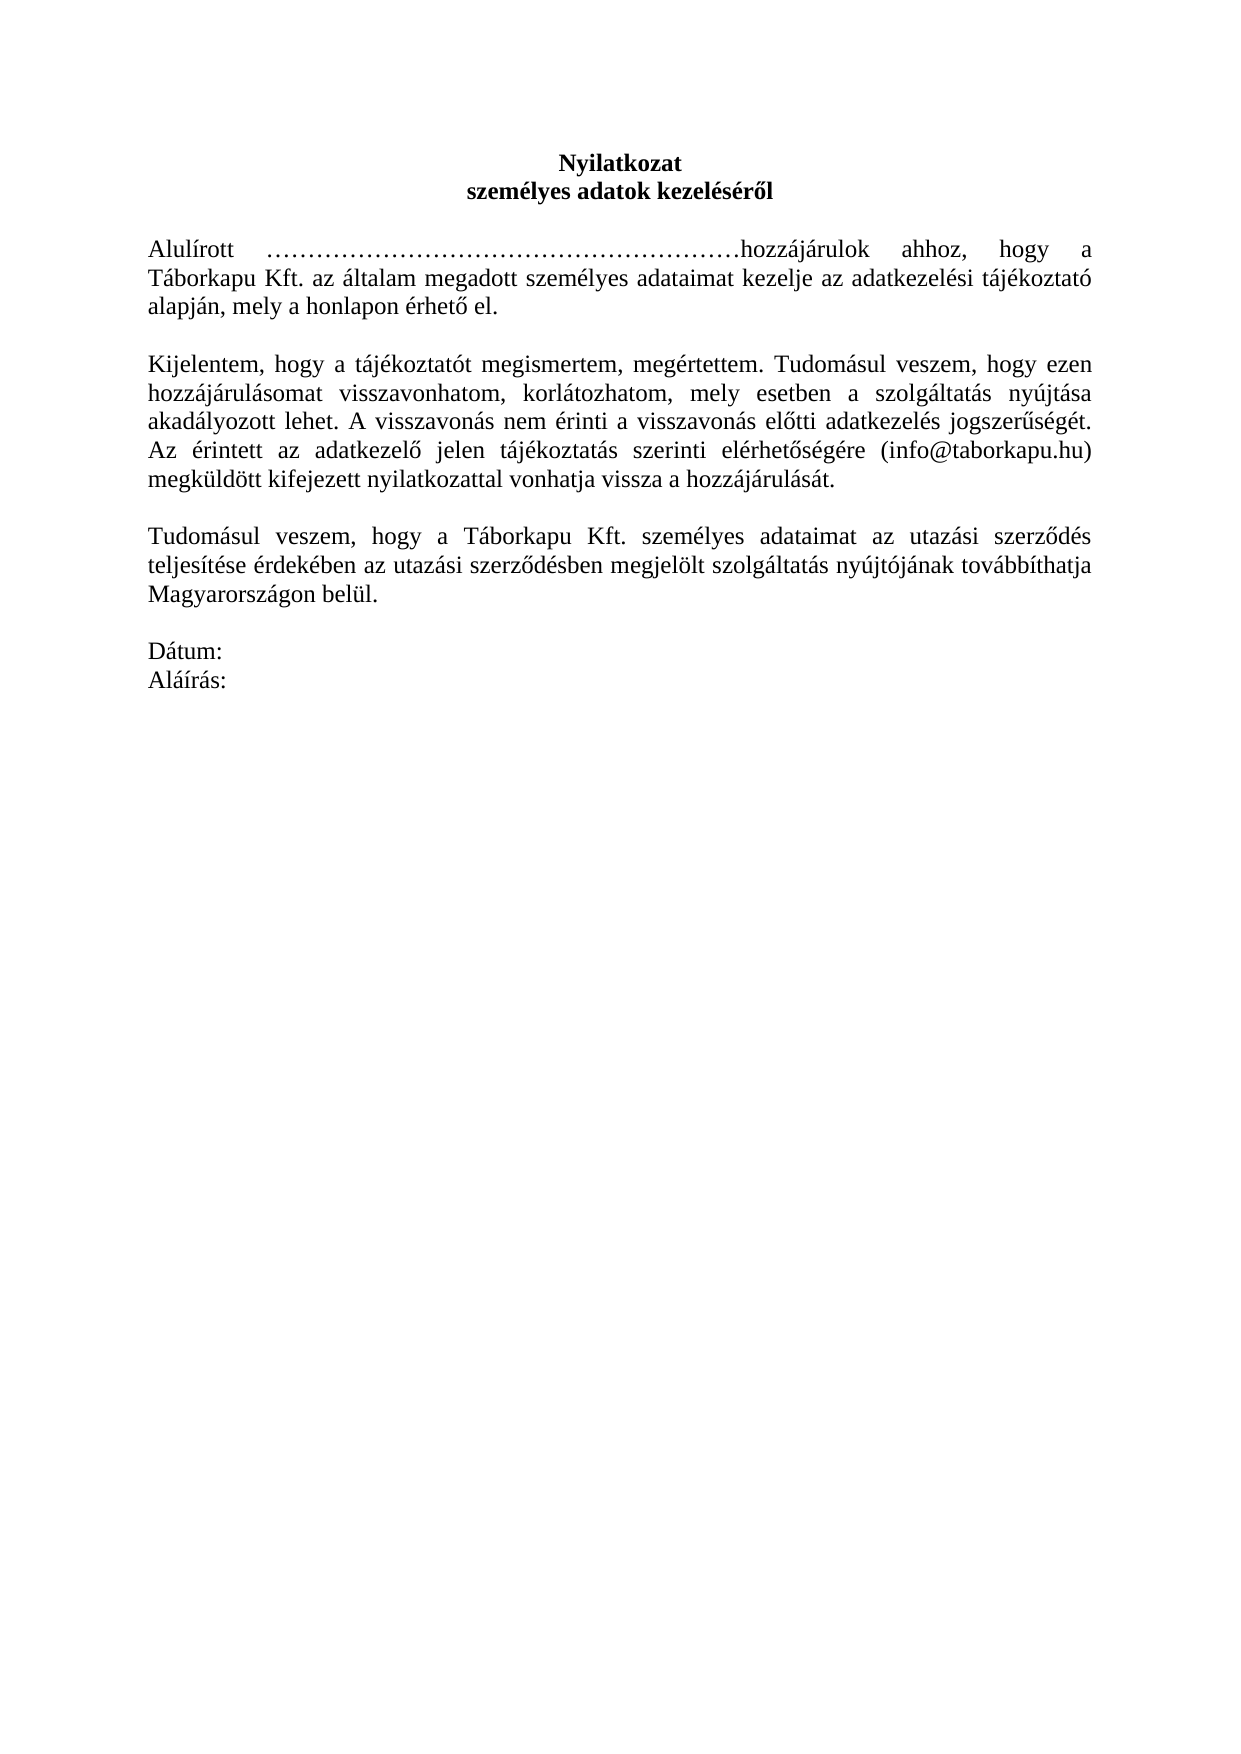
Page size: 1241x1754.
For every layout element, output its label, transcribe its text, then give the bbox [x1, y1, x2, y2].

text Nyilatkozat [148, 148, 1093, 176]
text Aláírás: [148, 665, 1093, 694]
text Dátum: [148, 636, 1093, 665]
text személyes adatok kezeléséről [148, 176, 1093, 205]
text Tudomásul veszem, hogy a Táborkapu Kft. személyes adataimat az utazási szerződés teljesítése érdekében az utazási szerződésben megjelölt szolgáltatás nyújtójának továbbíthatja Magyarországon belül. [148, 521, 1093, 608]
text Kijelentem, hogy a tájékoztatót megismertem, megértettem. Tudomásul veszem, hogy ezen hozzájárulásomat visszavonhatom, korlátozhatom, mely esetben a szolgáltatás nyújtása akadályozott lehet. A visszavonás nem érinti a visszavonás előtti adatkezelés jogszerűségét. Az érintett az adatkezelő jelen tájékoztatás szerinti elérhetőségére (info@taborkapu.hu) megküldött kifejezett nyilatkozattal vonhatja vissza a hozzájárulását. [148, 349, 1093, 493]
text Alulírott …………………………………………………hozzájárulok ahhoz, hogy a Táborkapu Kft. az általam megadott személyes adataimat kezelje az adatkezelési tájékoztató alapján, mely a honlapon érhető el. [148, 234, 1093, 320]
